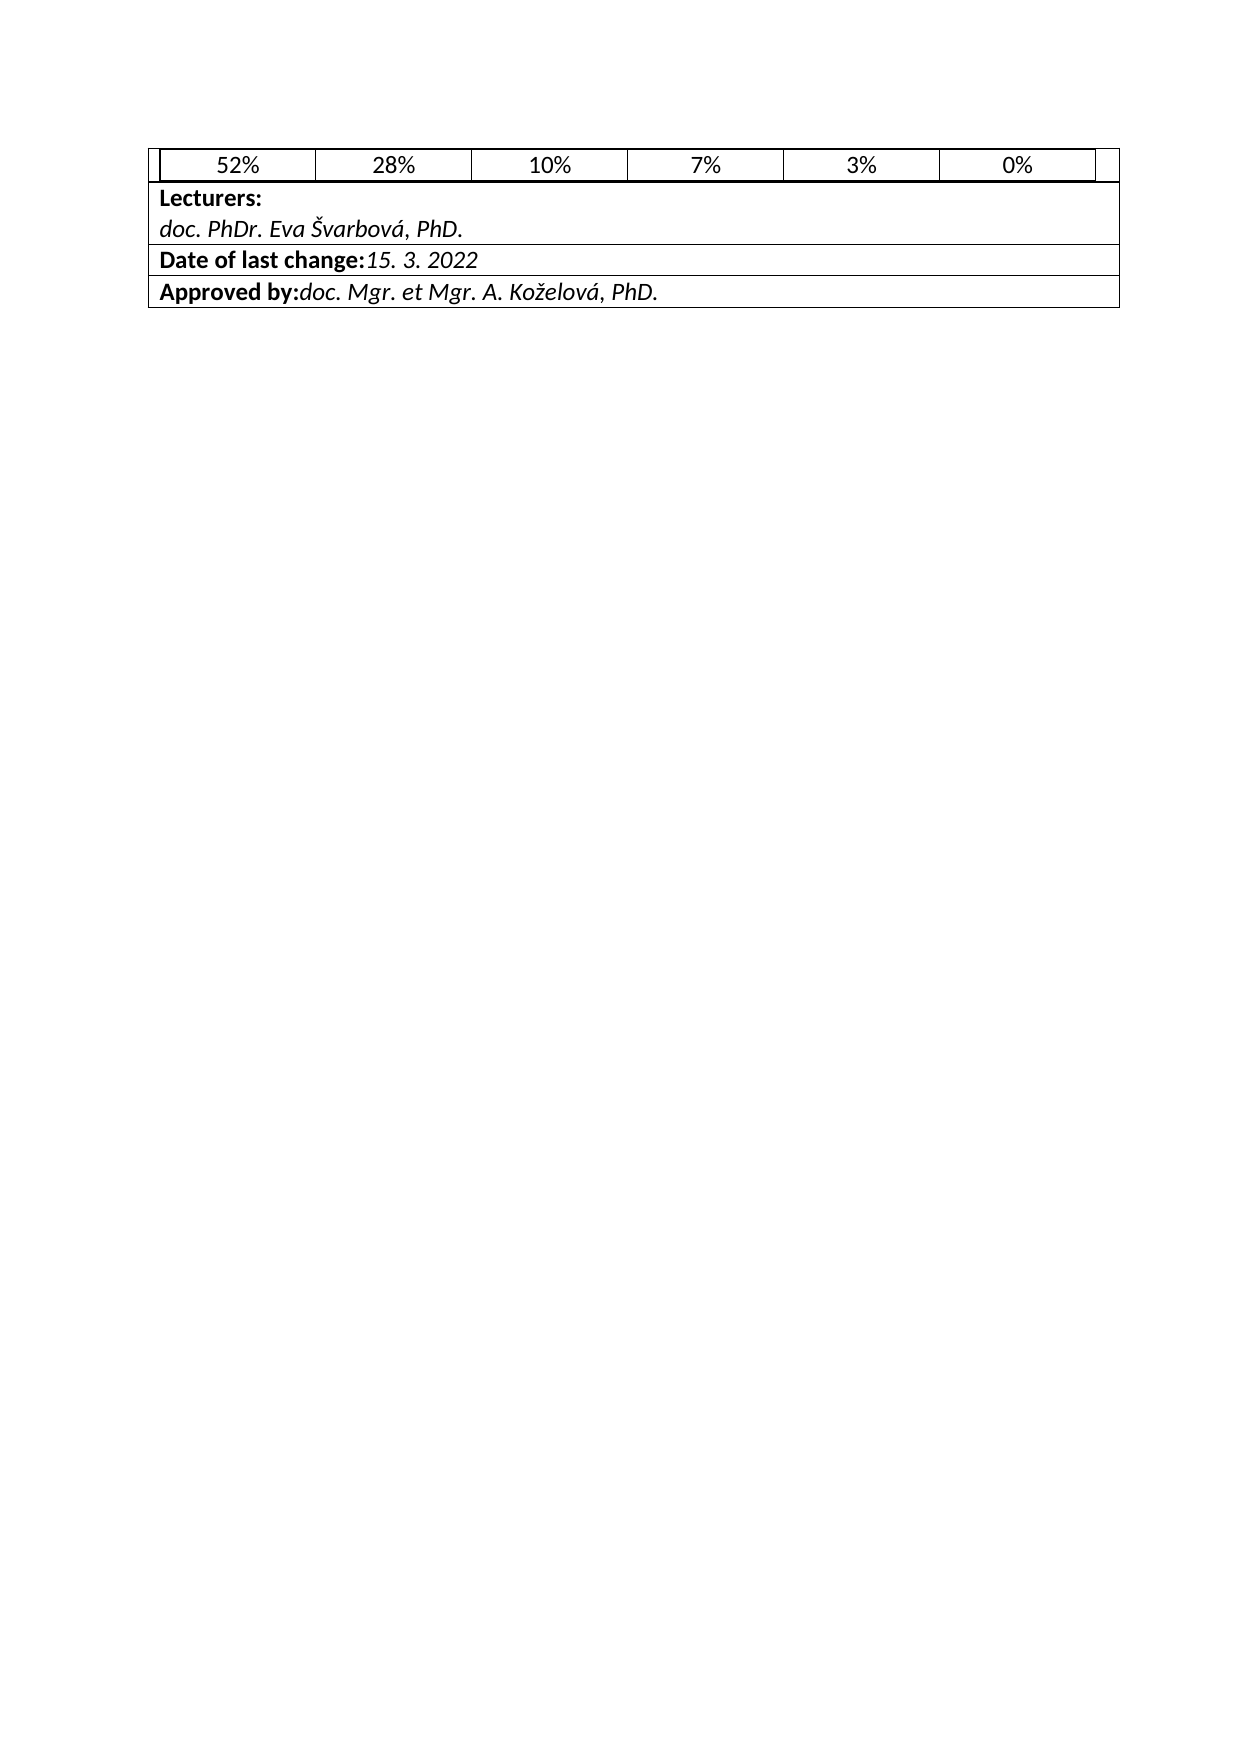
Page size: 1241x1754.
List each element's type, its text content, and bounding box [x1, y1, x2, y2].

table_cell Approved by:doc. Mgr. et Mgr. A. Koželová, PhD. [149, 276, 1119, 307]
table_cell Course evaluation Total number of students evaluated: 29 [784, 150, 939, 180]
table_cell Course evaluation Total number of students evaluated: 29 [472, 150, 627, 180]
table_cell Course evaluation Total number of students evaluated: 29 [316, 150, 471, 180]
table_cell Date of last change:15. 3. 2022 [149, 245, 1119, 275]
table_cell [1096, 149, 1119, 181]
table_cell Course evaluation Total number of students evaluated: 29 [940, 150, 1095, 180]
table_cell Course evaluation Total number of students evaluated: 29 [628, 150, 783, 180]
table_cell Course evaluation Total number of students evaluated: 29 [161, 150, 315, 180]
table_cell Lecturers: doc. PhDr. Eva Švarbová, PhD. [149, 183, 1119, 243]
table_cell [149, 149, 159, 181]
